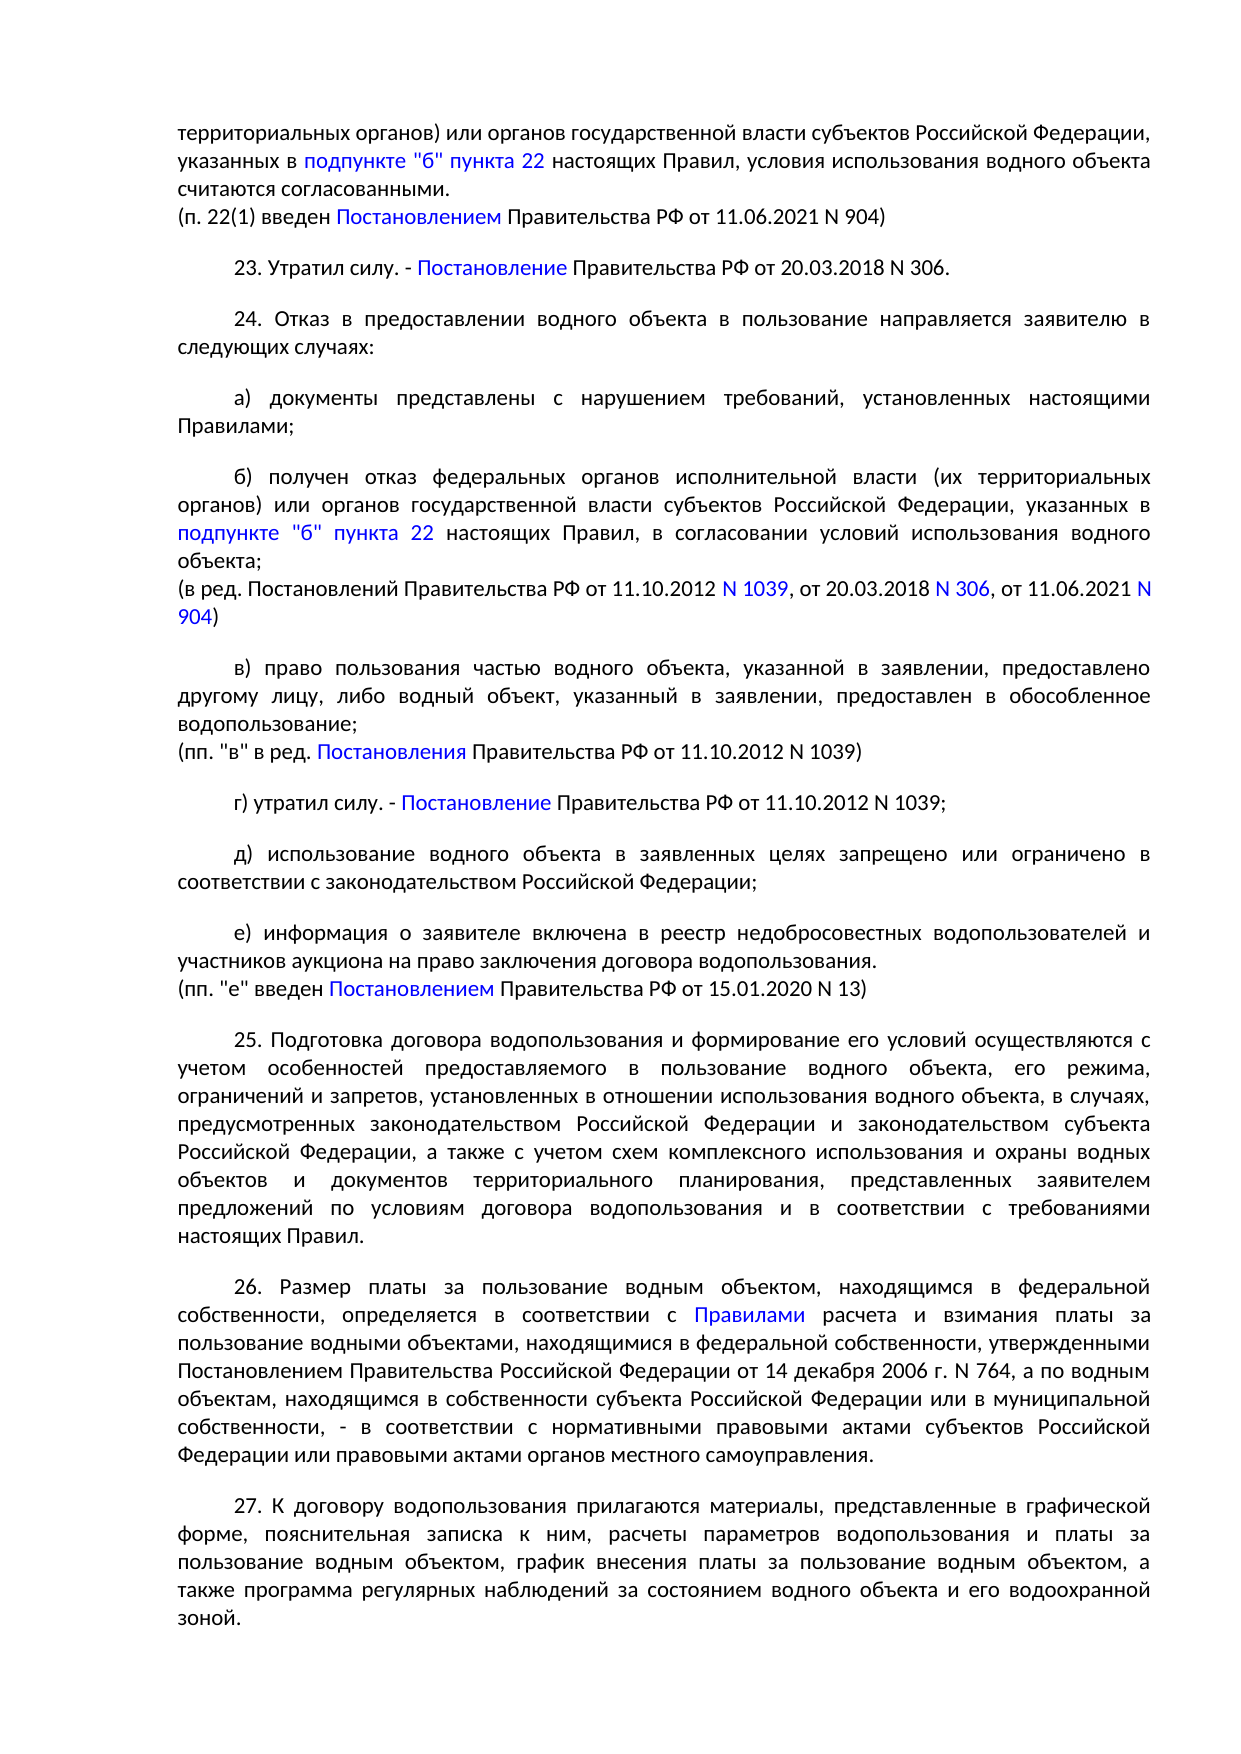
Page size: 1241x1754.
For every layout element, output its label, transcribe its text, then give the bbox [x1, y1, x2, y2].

text а) документы представлены с нарушением требований, установленных настоящими Правилами; [177, 383, 1152, 439]
text 25. Подготовка договора водопользования и формирование его условий осуществляются с учетом особенностей предоставляемого в пользование водного объекта, его режима, ограничений и запретов, установленных в отношении использования водного объекта, в случаях, предусмотренных законодательством Российской Федерации и законодательством субъекта Российской Федерации, а также с учетом схем комплексного использования и охраны водных объектов и документов территориального планирования, представленных заявителем предложений по условиям договора водопользования и в соответствии с требованиями настоящих Правил. [177, 1025, 1152, 1249]
text 26. Размер платы за пользование водным объектом, находящимся в федеральной собственности, определяется в соответствии с Правилами расчета и взимания платы за пользование водными объектами, находящимися в федеральной собственности, утвержденными Постановлением Правительства Российской Федерации от 14 декабря 2006 г. N 764, а по водным объектам, находящимся в собственности субъекта Российской Федерации или в муниципальной собственности, - в соответствии с нормативными правовыми актами субъектов Российской Федерации или правовыми актами органов местного самоуправления. [177, 1272, 1152, 1468]
text (в ред. Постановлений Правительства РФ от 11.10.2012 N 1039, от 20.03.2018 N 306, от 11.06.2021 N 904) [177, 574, 1152, 630]
text б) получен отказ федеральных органов исполнительной власти (их территориальных органов) или органов государственной власти субъектов Российской Федерации, указанных в подпункте "б" пункта 22 настоящих Правил, в согласовании условий использования водного объекта; [177, 462, 1152, 574]
text д) использование водного объекта в заявленных целях запрещено или ограничено в соответствии с законодательством Российской Федерации; [177, 839, 1152, 895]
text (пп. "е" введен Постановлением Правительства РФ от 15.01.2020 N 13) [177, 974, 1152, 1002]
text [177, 118, 1152, 202]
text 27. К договору водопользования прилагаются материалы, представленные в графической форме, пояснительная записка к ним, расчеты параметров водопользования и платы за пользование водным объектом, график внесения платы за пользование водным объектом, а также программа регулярных наблюдений за состоянием водного объекта и его водоохранной зоной. [177, 1491, 1152, 1631]
text 24. Отказ в предоставлении водного объекта в пользование направляется заявителю в следующих случаях: [177, 304, 1152, 360]
text в) право пользования частью водного объекта, указанной в заявлении, предоставлено другому лицу, либо водный объект, указанный в заявлении, предоставлен в обособленное водопользование; [177, 653, 1152, 737]
text (п. 22(1) введен Постановлением Правительства РФ от 11.06.2021 N 904) [177, 202, 1152, 230]
text 23. Утратил силу. - Постановление Правительства РФ от 20.03.2018 N 306. [177, 253, 1152, 281]
text г) утратил силу. - Постановление Правительства РФ от 11.10.2012 N 1039; [177, 788, 1152, 816]
text е) информация о заявителе включена в реестр недобросовестных водопользователей и участников аукциона на право заключения договора водопользования. [177, 918, 1152, 974]
text (пп. "в" в ред. Постановления Правительства РФ от 11.10.2012 N 1039) [177, 737, 1152, 765]
